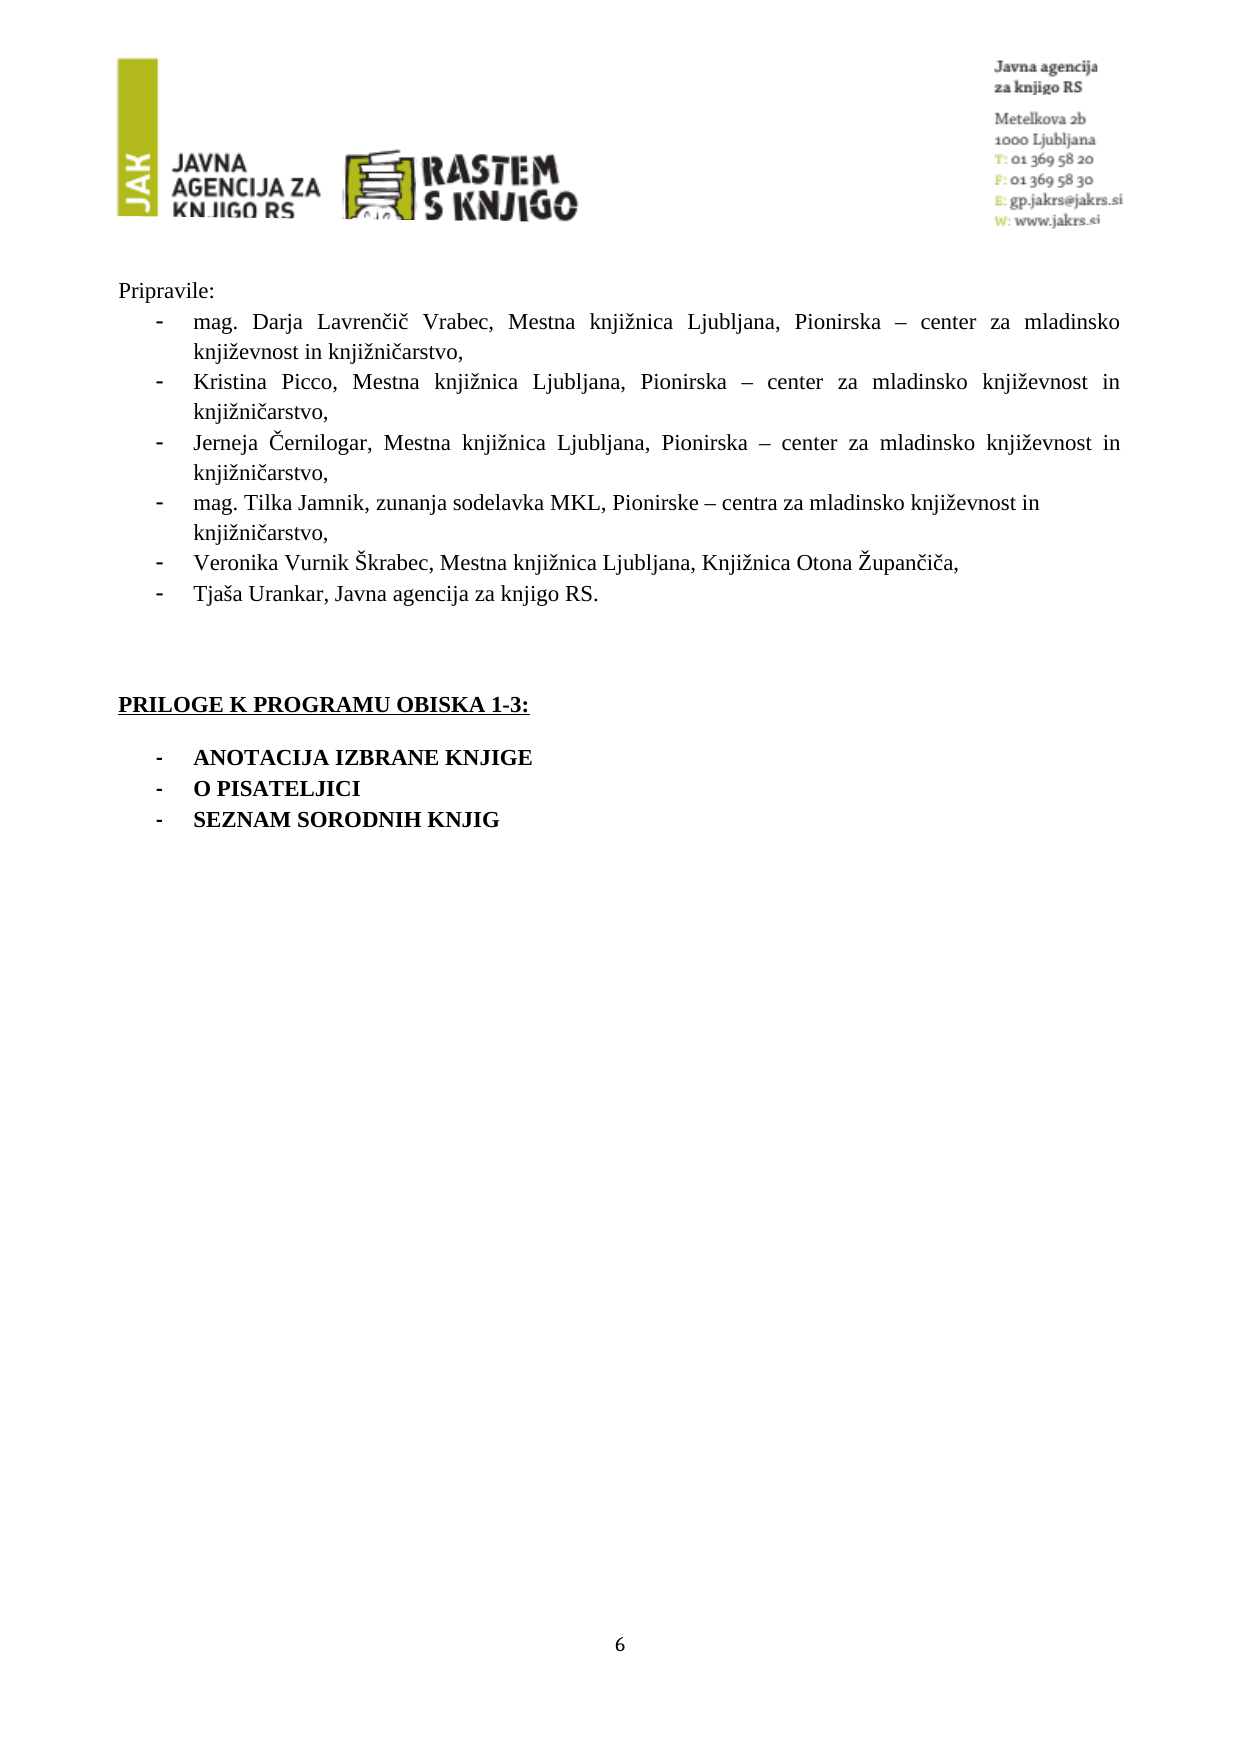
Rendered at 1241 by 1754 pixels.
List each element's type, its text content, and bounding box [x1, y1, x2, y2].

list Veronika Vurnik Škrabec, Mestna knjižnica Ljubljana, Knjižnica Otona Župančiča, [156, 549, 1122, 576]
text Pripravile: [118, 278, 1122, 304]
list SEZNAM SORODNIH KNJIG [156, 806, 1122, 833]
list mag. Tilka Jamnik, zunanja sodelavka MKL, Pionirske – centra za mladinsko književnost in knjižničarstvo, [156, 489, 1122, 546]
list Jerneja Černilogar, Mestna knjižnica Ljubljana, Pionirska – center za mladinsko književnost in knjižničarstvo, [156, 429, 1122, 485]
list mag. Darja Lavrenčič Vrabec, Mestna knjižnica Ljubljana, Pionirska – center za mladinsko književnost in knjižničarstvo, [156, 308, 1122, 364]
text PRILOGE K PROGRAMU OBISKA 1-3: [118, 691, 1122, 717]
list Kristina Picco, Mestna knjižnica Ljubljana, Pionirska – center za mladinsko književnost in knjižničarstvo, [156, 368, 1122, 425]
list O PISATELJICI [156, 775, 1122, 802]
list ANOTACIJA IZBRANE KNJIGE [156, 744, 1122, 771]
list Tjaša Urankar, Javna agencija za knjigo RS. [156, 580, 1122, 606]
